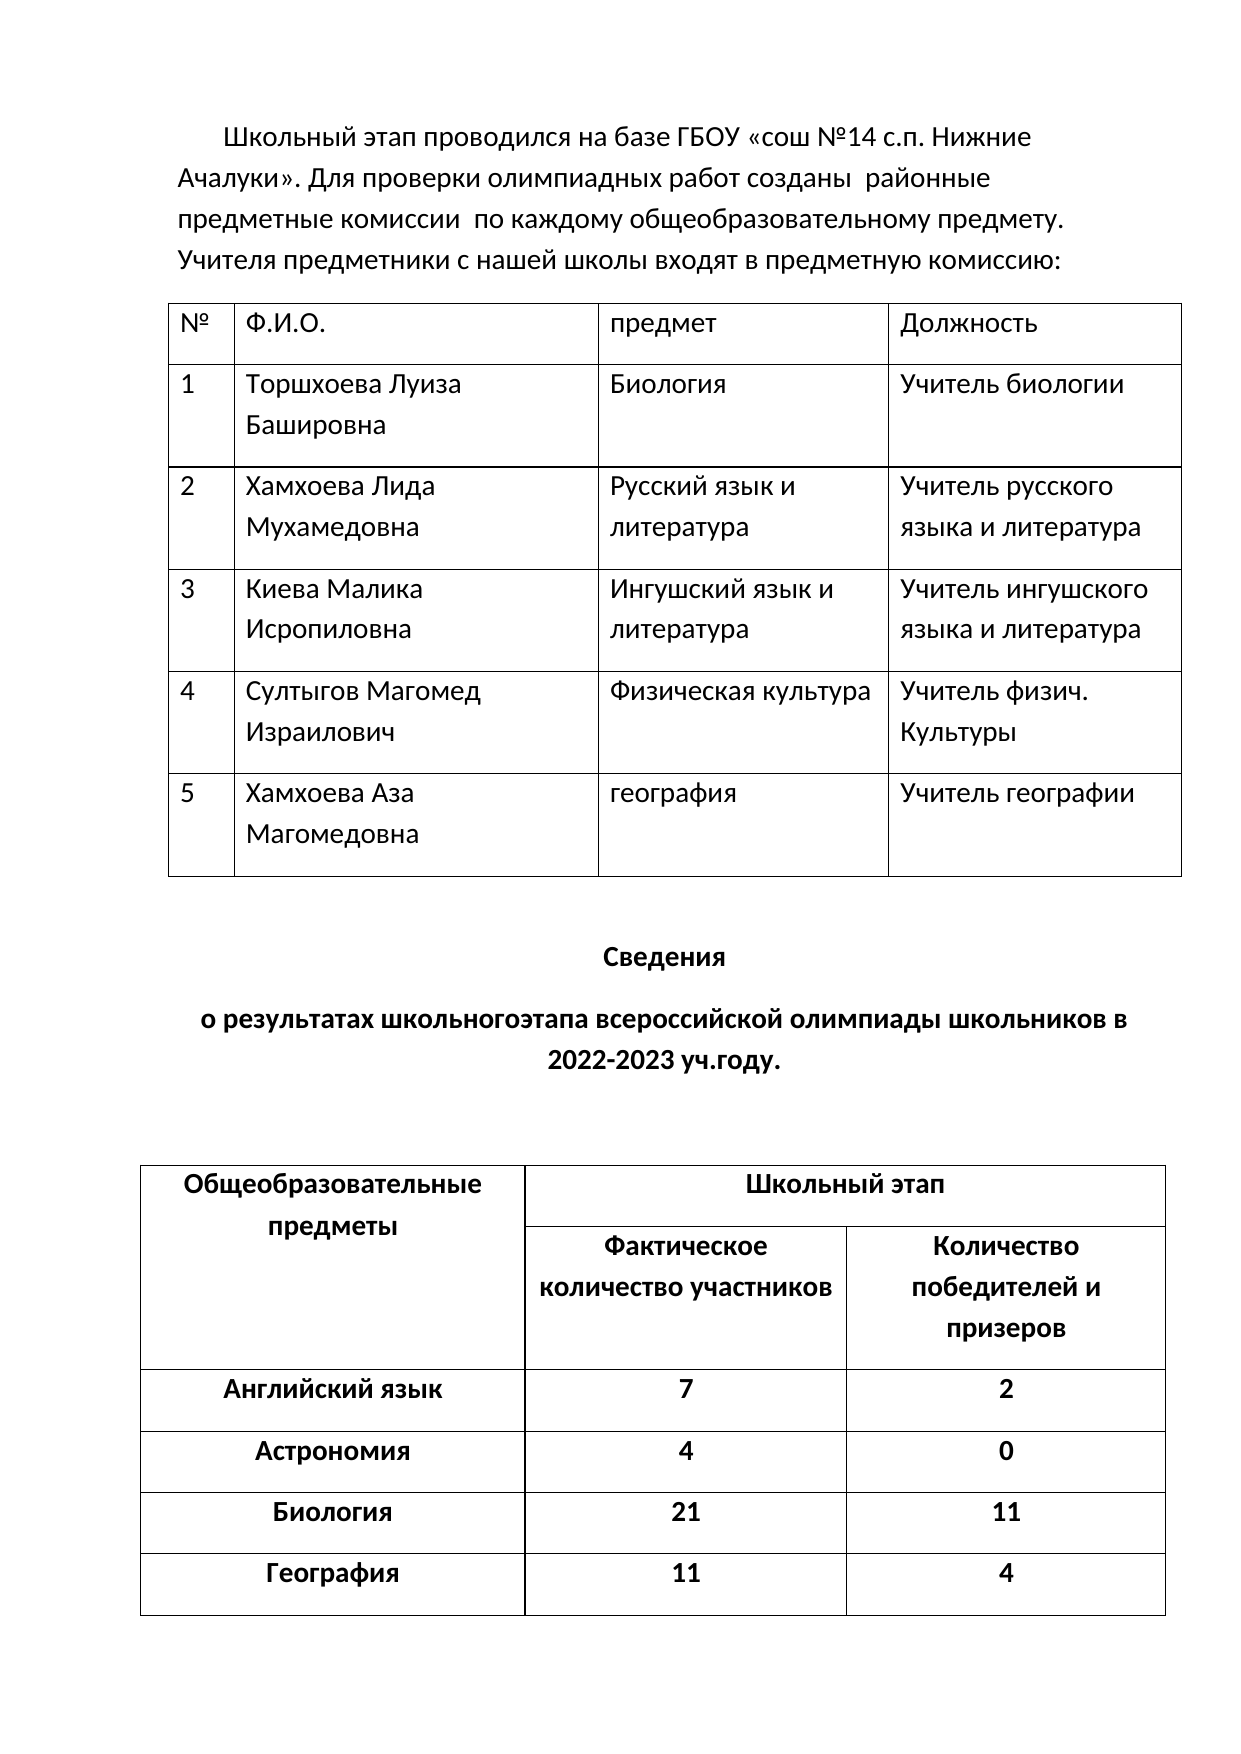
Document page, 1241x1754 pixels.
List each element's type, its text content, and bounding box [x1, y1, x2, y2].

table_cell 1 [169, 365, 234, 466]
table_cell 5 [169, 774, 234, 876]
table_cell 4 [169, 672, 234, 773]
table_cell Русский язык и литература [599, 468, 888, 569]
table_cell Хамхоева Аза Магомедовна [235, 774, 598, 876]
table_header Ф.И.О. [235, 304, 598, 364]
text о результатах школьногоэтапа всероссийской олимпиады школьников в 2022-2023 уч.году. [177, 1000, 1152, 1077]
table_header Школьный этап [526, 1166, 1165, 1226]
table_cell 4 [847, 1554, 1165, 1614]
table_cell 11 [847, 1493, 1165, 1553]
table_cell Английский язык [141, 1370, 524, 1431]
table_cell 3 [169, 570, 234, 671]
table_cell Учитель физич. Культуры [889, 672, 1181, 773]
table_cell 21 [526, 1493, 846, 1553]
table_cell 4 [526, 1432, 846, 1492]
table_cell 2 [169, 468, 234, 569]
table_cell Учитель биологии [889, 365, 1181, 466]
table_header Должность [889, 304, 1181, 364]
table_cell Фактическое количество участников [526, 1227, 846, 1369]
table_cell География [141, 1554, 524, 1614]
table_cell Биология [141, 1493, 524, 1553]
text Сведения [177, 938, 1152, 974]
table_cell Количество победителей и призеров [847, 1227, 1165, 1369]
table_cell Учитель географии [889, 774, 1181, 876]
table_header предмет [599, 304, 888, 364]
table_cell география [599, 774, 888, 876]
table_cell 2 [847, 1370, 1165, 1431]
table_cell 7 [526, 1370, 846, 1431]
table_cell 11 [526, 1554, 846, 1614]
table_cell Ингушский язык и литература [599, 570, 888, 671]
text Школьный этап проводился на базе ГБОУ «сош №14 с.п. Нижние Ачалуки». Для проверки олимпиадных работ созданы районные предметные комиссии по каждому общеобразовательному предмету. Учителя предметники с нашей школы входят в предметную комиссию: [177, 118, 1152, 277]
table_cell Учитель русского языка и литература [889, 468, 1181, 569]
table_cell Торшхоева Луиза Башировна [235, 365, 598, 466]
table_header Общеобразовательные предметы [141, 1166, 524, 1369]
table_cell Султыгов Магомед Израилович [235, 672, 598, 773]
table_cell Учитель ингушского языка и литература [889, 570, 1181, 671]
table_cell Астрономия [141, 1432, 524, 1492]
table_cell Киева Малика Исропиловна [235, 570, 598, 671]
table_cell Биология [599, 365, 888, 466]
table_cell Физическая культура [599, 672, 888, 773]
table_cell 0 [847, 1432, 1165, 1492]
table_header № [169, 304, 234, 364]
table_cell Хамхоева Лида Мухамедовна [235, 468, 598, 569]
